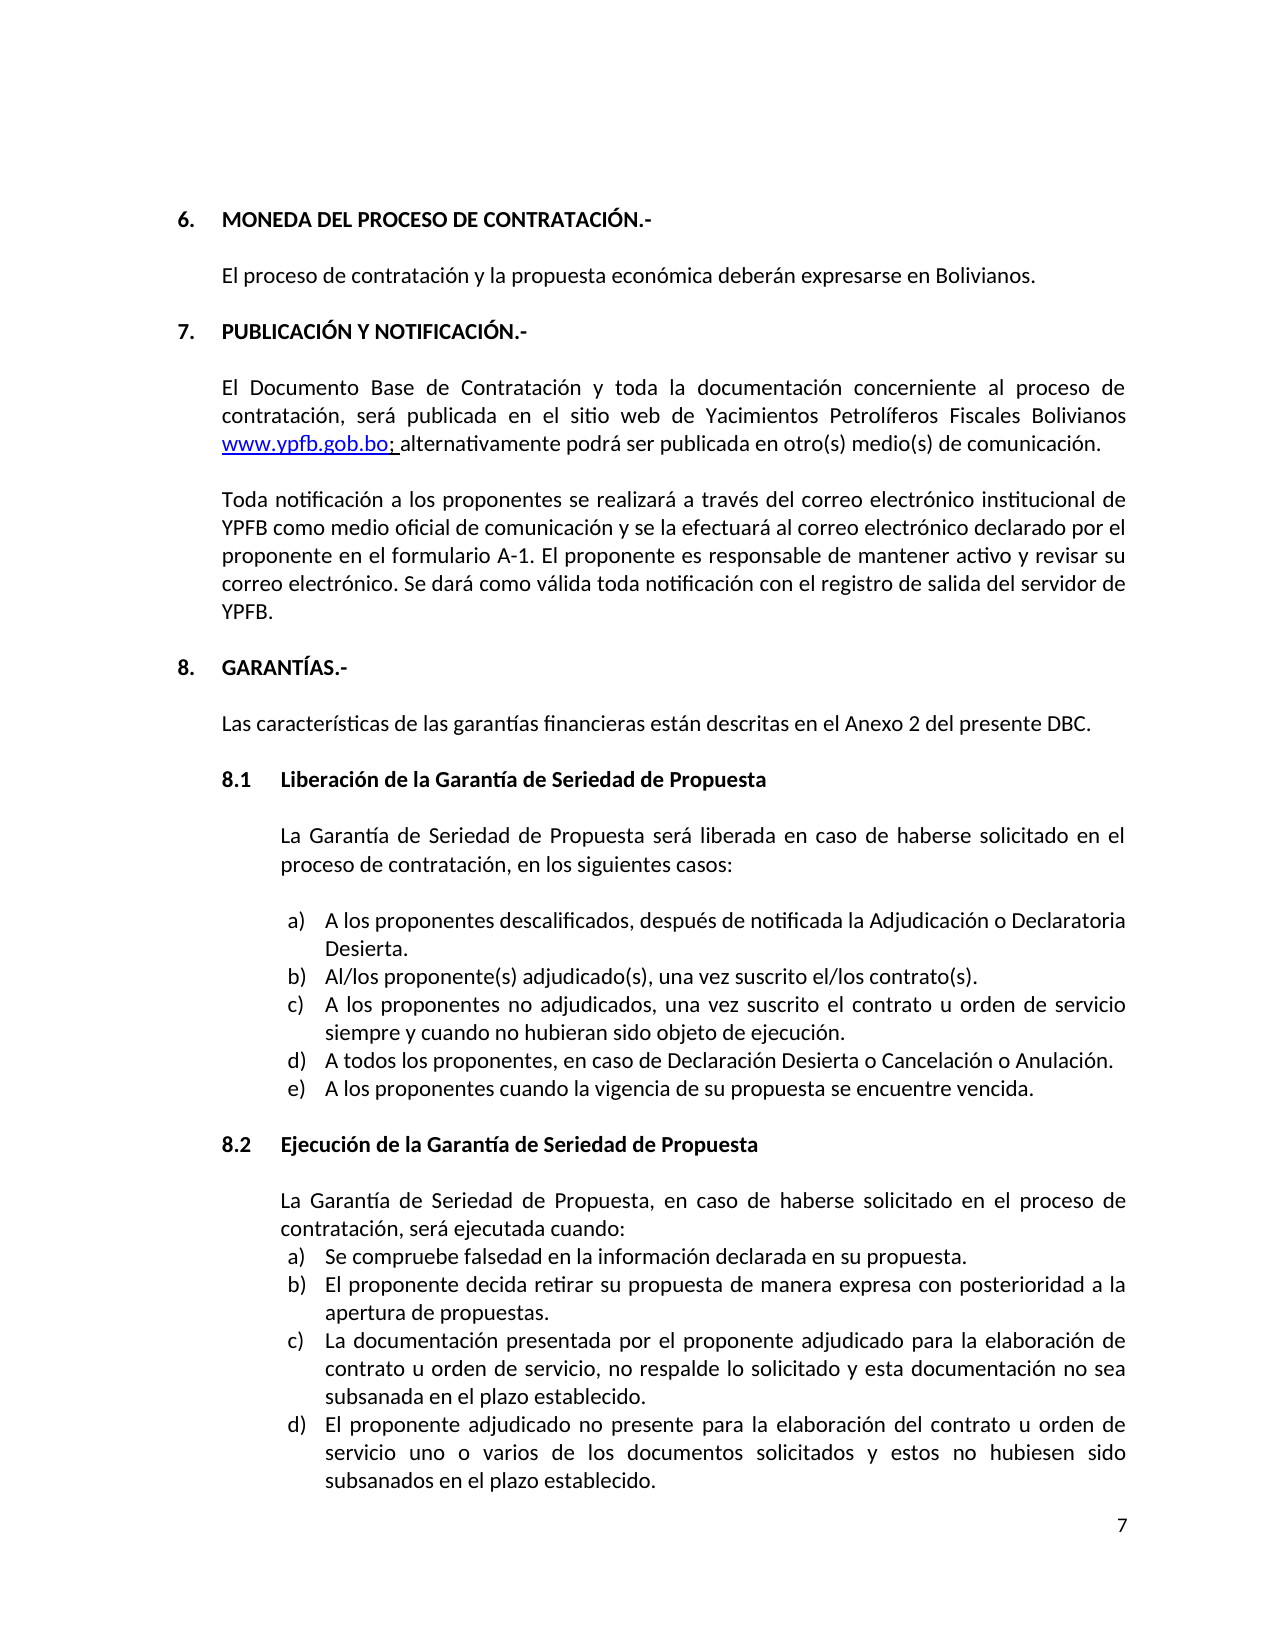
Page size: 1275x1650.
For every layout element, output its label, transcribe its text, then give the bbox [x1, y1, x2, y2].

list La documentación presentada por el proponente adjudicado para la elaboración de contrato u orden de servicio, no respalde lo solicitado y esta documentación no sea subsanada en el plazo establecido. [287, 1326, 1127, 1410]
list MONEDA DEL PROCESO DE CONTRATACIÓN.- [177, 205, 1127, 233]
text Las características de las garantías financieras están descritas en el Anexo 2 del presente DBC. [222, 709, 1127, 738]
list GARANTÍAS.- [177, 653, 1127, 682]
list El proponente adjudicado no presente para la elaboración del contrato u orden de servicio uno o varios de los documentos solicitados y estos no hubiesen sido subsanados en el plazo establecido. [287, 1410, 1127, 1494]
list PUBLICACIÓN Y NOTIFICACIÓN.- [177, 317, 1127, 345]
list Ejecución de la Garantía de Seriedad de Propuesta [222, 1130, 1127, 1158]
list Liberación de la Garantía de Seriedad de Propuesta [222, 766, 1127, 794]
text El proceso de contratación y la propuesta económica deberán expresarse en Bolivianos. [222, 261, 1127, 289]
text Toda notificación a los proponentes se realizará a través del correo electrónico institucional de YPFB como medio oficial de comunicación y se la efectuará al correo electrónico declarado por el proponente en el formulario A-1. El proponente es responsable de mantener activo y revisar su correo electrónico. Se dará como válida toda notificación con el registro de salida del servidor de YPFB. [222, 485, 1127, 626]
list A los proponentes no adjudicados, una vez suscrito el contrato u orden de servicio siempre y cuando no hubieran sido objeto de ejecución. [287, 990, 1127, 1046]
list Se compruebe falsedad en la información declarada en su propuesta. [287, 1242, 1127, 1270]
text La Garantía de Seriedad de Propuesta, en caso de haberse solicitado en el proceso de contratación, será ejecutada cuando: [280, 1186, 1127, 1242]
text La Garantía de Seriedad de Propuesta será liberada en caso de haberse solicitado en el proceso de contratación, en los siguientes casos: [280, 822, 1127, 878]
text El Documento Base de Contratación y toda la documentación concerniente al proceso de contratación, será publicada en el sitio web de Yacimientos Petrolíferos Fiscales Bolivianos www.ypfb.gob.bo; alternativamente podrá ser publicada en otro(s) medio(s) de comunicación. [222, 373, 1127, 457]
list Al/los proponente(s) adjudicado(s), una vez suscrito el/los contrato(s). [287, 962, 1127, 990]
list El proponente decida retirar su propuesta de manera expresa con posterioridad a la apertura de propuestas. [287, 1270, 1127, 1326]
list A todos los proponentes, en caso de Declaración Desierta o Cancelación o Anulación. [287, 1046, 1127, 1074]
list A los proponentes cuando la vigencia de su propuesta se encuentre vencida. [287, 1074, 1127, 1102]
list A los proponentes descalificados, después de notificada la Adjudicación o Declaratoria Desierta. [287, 906, 1127, 962]
